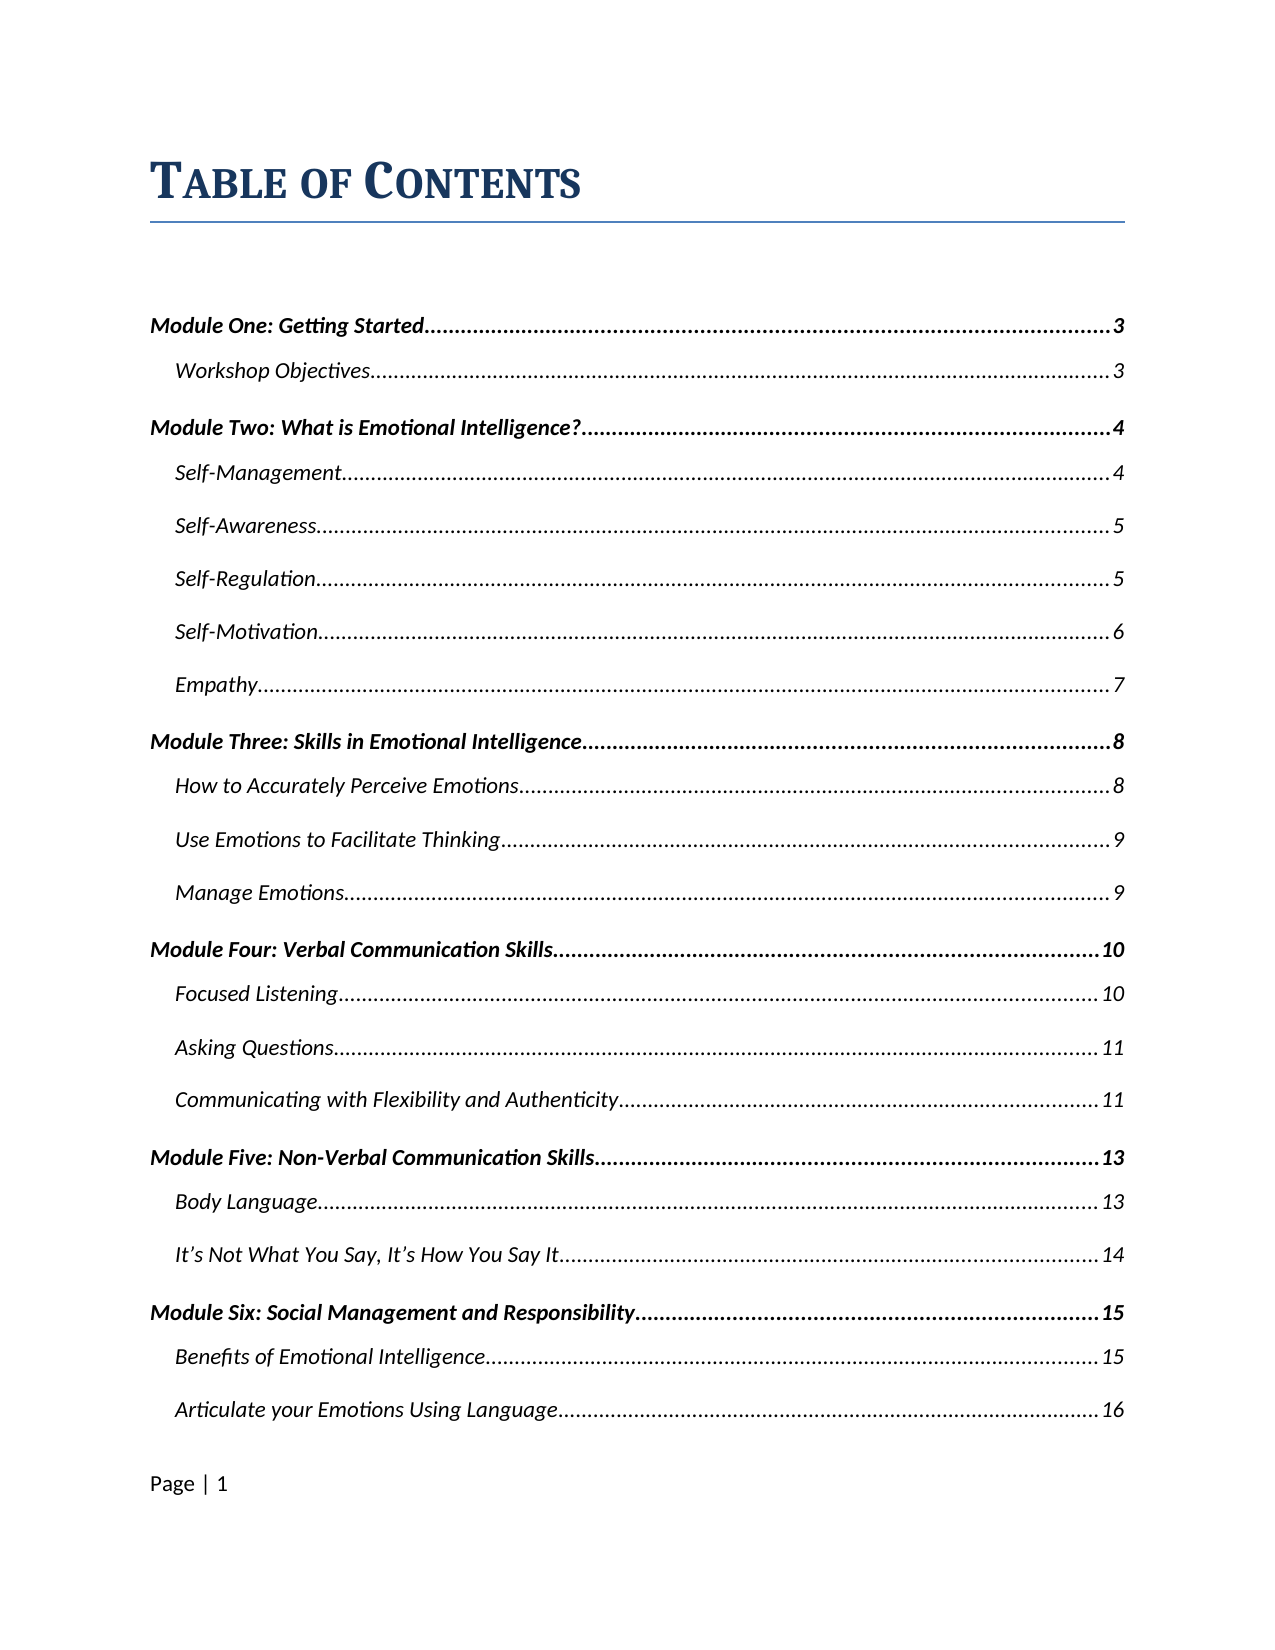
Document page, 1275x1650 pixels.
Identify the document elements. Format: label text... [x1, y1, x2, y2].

text It’s Not What You Say, It’s How You Say It 14 [175, 1241, 1125, 1268]
text Module Two: What is Emotional Intelligence? 4 [150, 413, 1125, 441]
text Focused Listening 10 [175, 979, 1125, 1008]
text Benefits of Emotional Intelligence 15 [175, 1342, 1125, 1370]
text Module Four: Verbal Communication Skills 10 [150, 935, 1125, 963]
text Use Emotions to Facilitate Thinking 9 [175, 825, 1125, 853]
text How to Accurately Perceive Emotions 8 [175, 772, 1125, 800]
text Self-Management 4 [175, 458, 1125, 486]
text Self-Awareness 5 [175, 511, 1125, 539]
text Manage Emotions 9 [175, 878, 1125, 906]
text Articulate your Emotions Using Language 16 [175, 1395, 1125, 1423]
title Table of Contents [150, 150, 1125, 221]
text Workshop Objectives 3 [175, 356, 1125, 384]
text Self-Motivation 6 [175, 617, 1125, 645]
text Self-Regulation 5 [175, 564, 1125, 592]
text Communicating with Flexibility and Authenticity 11 [175, 1086, 1125, 1114]
text Module One: Getting Started 3 [150, 311, 1125, 339]
text Module Five: Non-Verbal Communication Skills 13 [150, 1143, 1125, 1171]
text Asking Questions 11 [175, 1033, 1125, 1061]
text Empathy 7 [175, 670, 1125, 698]
text Body Language 13 [175, 1187, 1125, 1216]
text Module Three: Skills in Emotional Intelligence 8 [150, 727, 1125, 755]
text Module Six: Social Management and Responsibility 15 [150, 1298, 1125, 1326]
